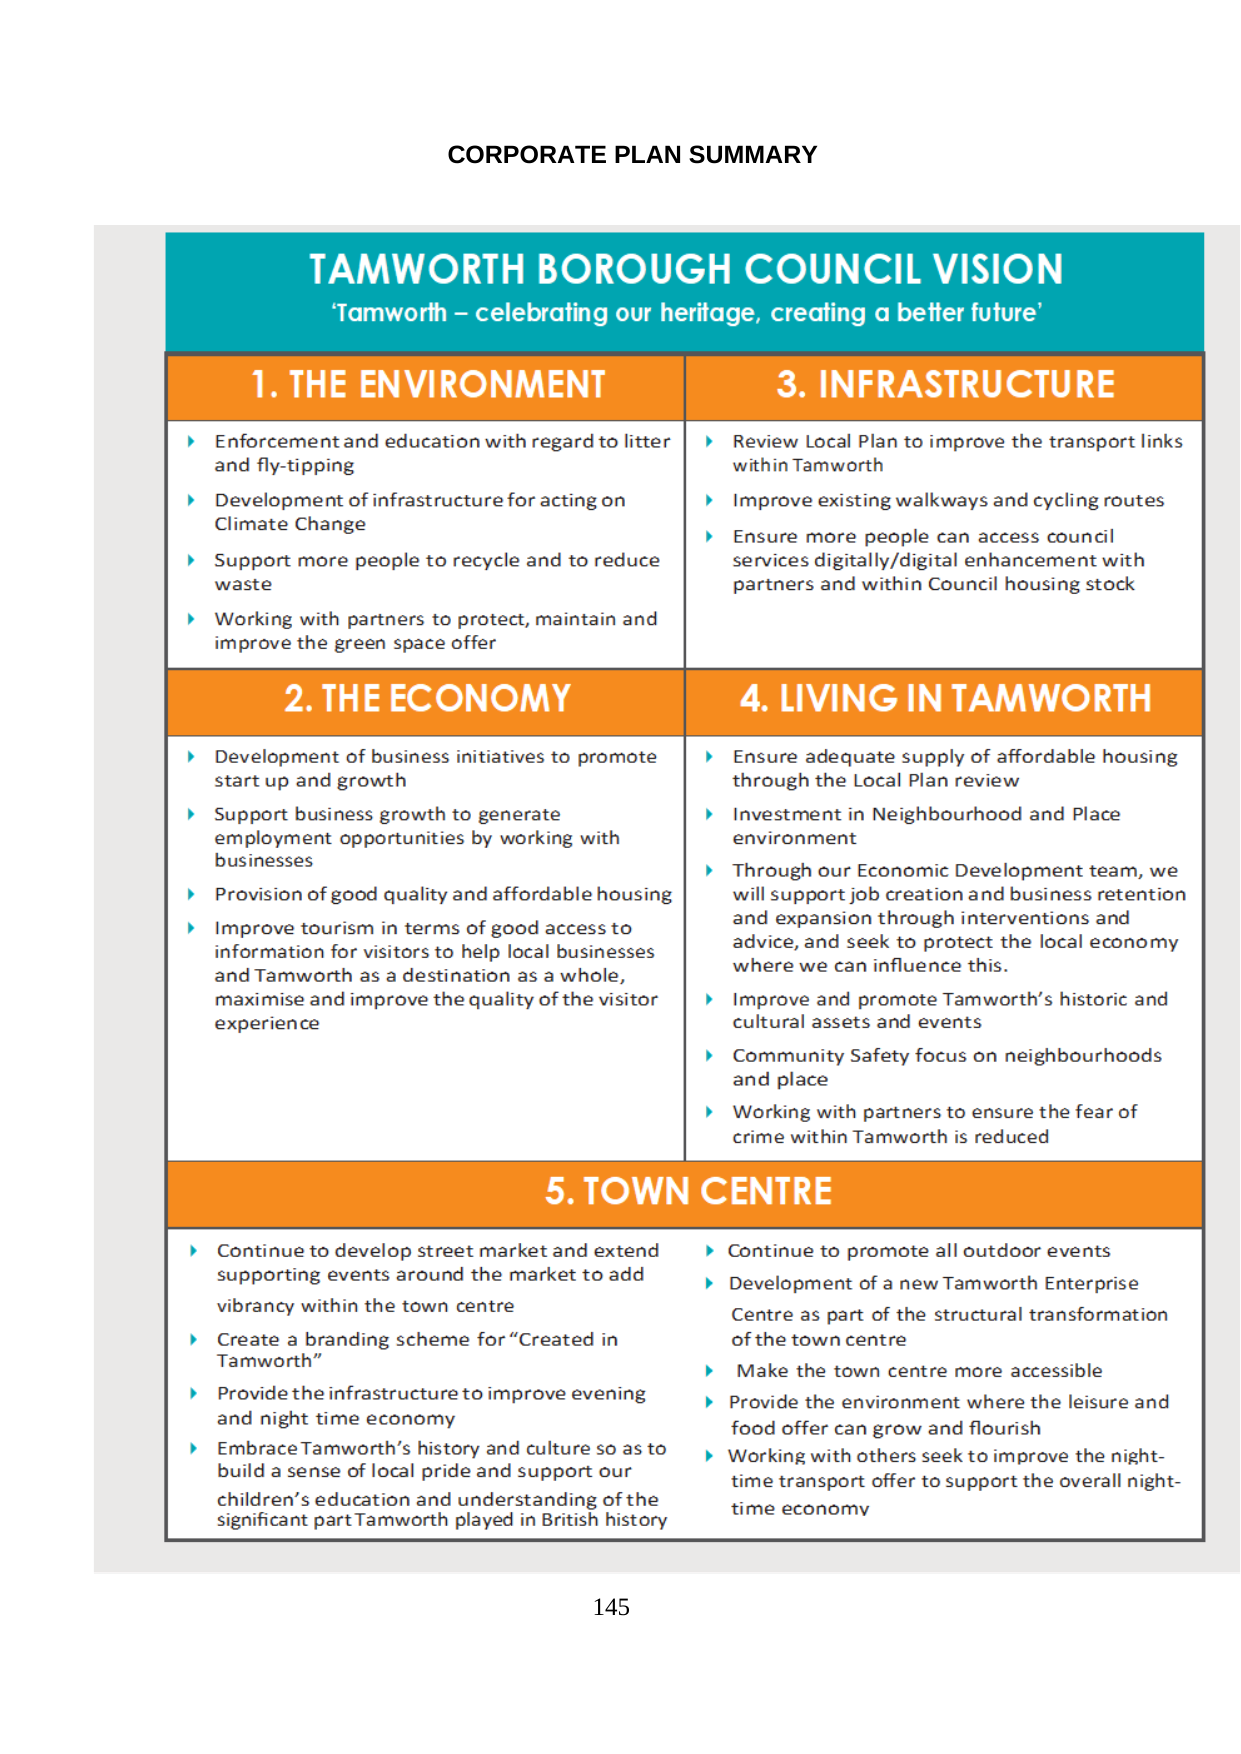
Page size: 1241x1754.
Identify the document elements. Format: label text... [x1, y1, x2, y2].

text CORPORATE PLAN SUMMARY [94, 139, 1171, 168]
picture [93, 225, 1241, 1576]
